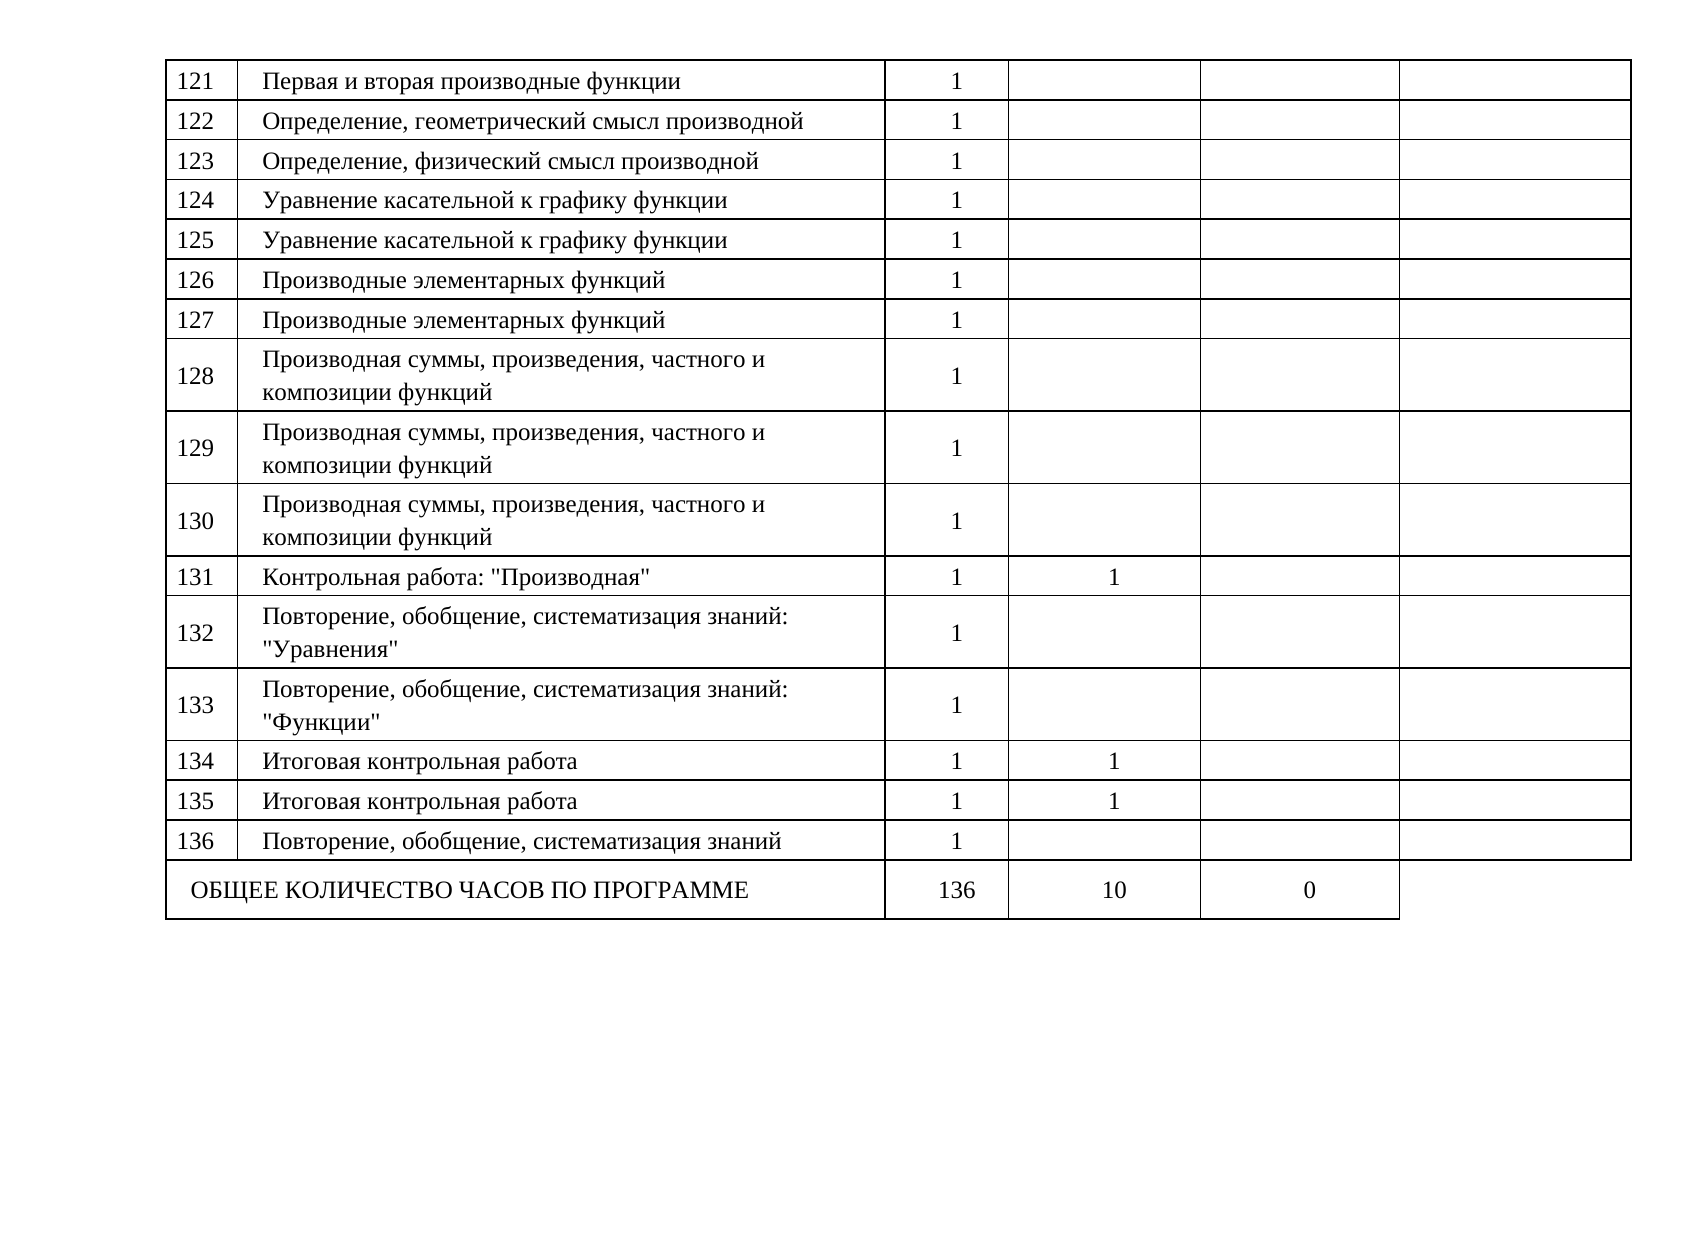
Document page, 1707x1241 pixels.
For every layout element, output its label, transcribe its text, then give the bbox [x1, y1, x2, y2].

table_cell 1 [886, 101, 1008, 139]
table_cell 1 [886, 484, 1008, 555]
table_cell [1009, 669, 1200, 739]
table_cell 123 [167, 140, 237, 178]
table_cell 1 [886, 412, 1008, 482]
table_cell 124 [167, 180, 237, 218]
table_cell [1009, 339, 1200, 410]
table_cell [1400, 484, 1630, 555]
table_cell Производная суммы, произведения, частного и композиции функций [238, 484, 884, 555]
table_cell [1009, 484, 1200, 555]
table_cell [1400, 101, 1630, 139]
table_cell 1 [886, 339, 1008, 410]
table_cell [1201, 412, 1399, 482]
table_cell [1201, 484, 1399, 555]
table_cell [1009, 596, 1200, 667]
table_cell [1009, 260, 1200, 298]
table_cell 1 [886, 220, 1008, 258]
table_cell 1 [886, 140, 1008, 178]
table_cell [1201, 260, 1399, 298]
table_cell Определение, физический смысл производной [238, 140, 884, 178]
table_cell [1400, 300, 1630, 338]
table_cell [1201, 821, 1399, 859]
table_cell 136 [886, 861, 1008, 918]
table_cell Производные элементарных функций [238, 300, 884, 338]
table_cell Повторение, обобщение, систематизация знаний [238, 821, 884, 859]
table_cell [1400, 741, 1630, 779]
table_cell [1009, 412, 1200, 482]
table_cell [1009, 101, 1200, 139]
table_cell 131 [167, 557, 237, 595]
table_cell Производная суммы, произведения, частного и композиции функций [238, 339, 884, 410]
table_cell Первая и вторая производные функции [238, 61, 884, 99]
table_cell [1009, 180, 1200, 218]
table_cell [1201, 300, 1399, 338]
table_cell 122 [167, 101, 237, 139]
table_cell [1400, 821, 1630, 859]
table_cell 1 [886, 596, 1008, 667]
table_cell [1400, 781, 1630, 819]
table_cell [1201, 61, 1399, 99]
table_cell [1400, 180, 1630, 218]
table_cell 132 [167, 596, 237, 667]
table_cell [1201, 339, 1399, 410]
table_cell Уравнение касательной к графику функции [238, 220, 884, 258]
table_cell 1 [886, 557, 1008, 595]
table_cell 126 [167, 260, 237, 298]
table_cell [1009, 140, 1200, 178]
table_cell [1400, 220, 1630, 258]
table_cell Контрольная работа: "Производная" [238, 557, 884, 595]
table_cell [1201, 557, 1399, 595]
table_cell 121 [167, 61, 237, 99]
table_cell 1 [1009, 781, 1200, 819]
table_cell [1009, 220, 1200, 258]
table_cell [1201, 101, 1399, 139]
table_cell [1400, 669, 1630, 739]
table_cell 1 [1009, 741, 1200, 779]
table_cell 1 [886, 741, 1008, 779]
table_cell [1201, 220, 1399, 258]
table_cell 0 [1201, 861, 1399, 918]
table_cell 130 [167, 484, 237, 555]
table_cell [1009, 300, 1200, 338]
table_cell Производная суммы, произведения, частного и композиции функций [238, 412, 884, 482]
table_cell 1 [886, 781, 1008, 819]
table_cell 10 [1009, 861, 1200, 918]
table_cell [1201, 180, 1399, 218]
table_cell 1 [886, 180, 1008, 218]
table_cell 133 [167, 669, 237, 739]
table_cell 1 [886, 821, 1008, 859]
table_cell [1400, 61, 1630, 99]
table_cell Повторение, обобщение, систематизация знаний: "Уравнения" [238, 596, 884, 667]
table_cell 129 [167, 412, 237, 482]
table_cell [1400, 140, 1630, 178]
table_cell [1201, 140, 1399, 178]
table_cell Повторение, обобщение, систематизация знаний: "Функции" [238, 669, 884, 739]
table_cell ОБЩЕЕ КОЛИЧЕСТВО ЧАСОВ ПО ПРОГРАММЕ [167, 861, 884, 918]
table_cell 1 [886, 260, 1008, 298]
table_cell [1400, 557, 1630, 595]
table_cell [1009, 821, 1200, 859]
table_cell 134 [167, 741, 237, 779]
table_cell [1400, 412, 1630, 482]
table_cell [1400, 596, 1630, 667]
table_cell 128 [167, 339, 237, 410]
table_cell 1 [886, 669, 1008, 739]
table_cell [1009, 61, 1200, 99]
table_cell 135 [167, 781, 237, 819]
table_cell 1 [1009, 557, 1200, 595]
table_cell [1201, 741, 1399, 779]
table_cell 1 [886, 300, 1008, 338]
table_cell Итоговая контрольная работа [238, 781, 884, 819]
table_cell [1201, 669, 1399, 739]
table_cell [1201, 781, 1399, 819]
table_cell Итоговая контрольная работа [238, 741, 884, 779]
table_cell 1 [886, 61, 1008, 99]
table_cell [1400, 260, 1630, 298]
table_cell [1400, 339, 1630, 410]
table_cell 136 [167, 821, 237, 859]
table_cell Производные элементарных функций [238, 260, 884, 298]
table_cell [1201, 596, 1399, 667]
table_cell Уравнение касательной к графику функции [238, 180, 884, 218]
table_cell Определение, геометрический смысл производной [238, 101, 884, 139]
table_cell 127 [167, 300, 237, 338]
table_cell 125 [167, 220, 237, 258]
